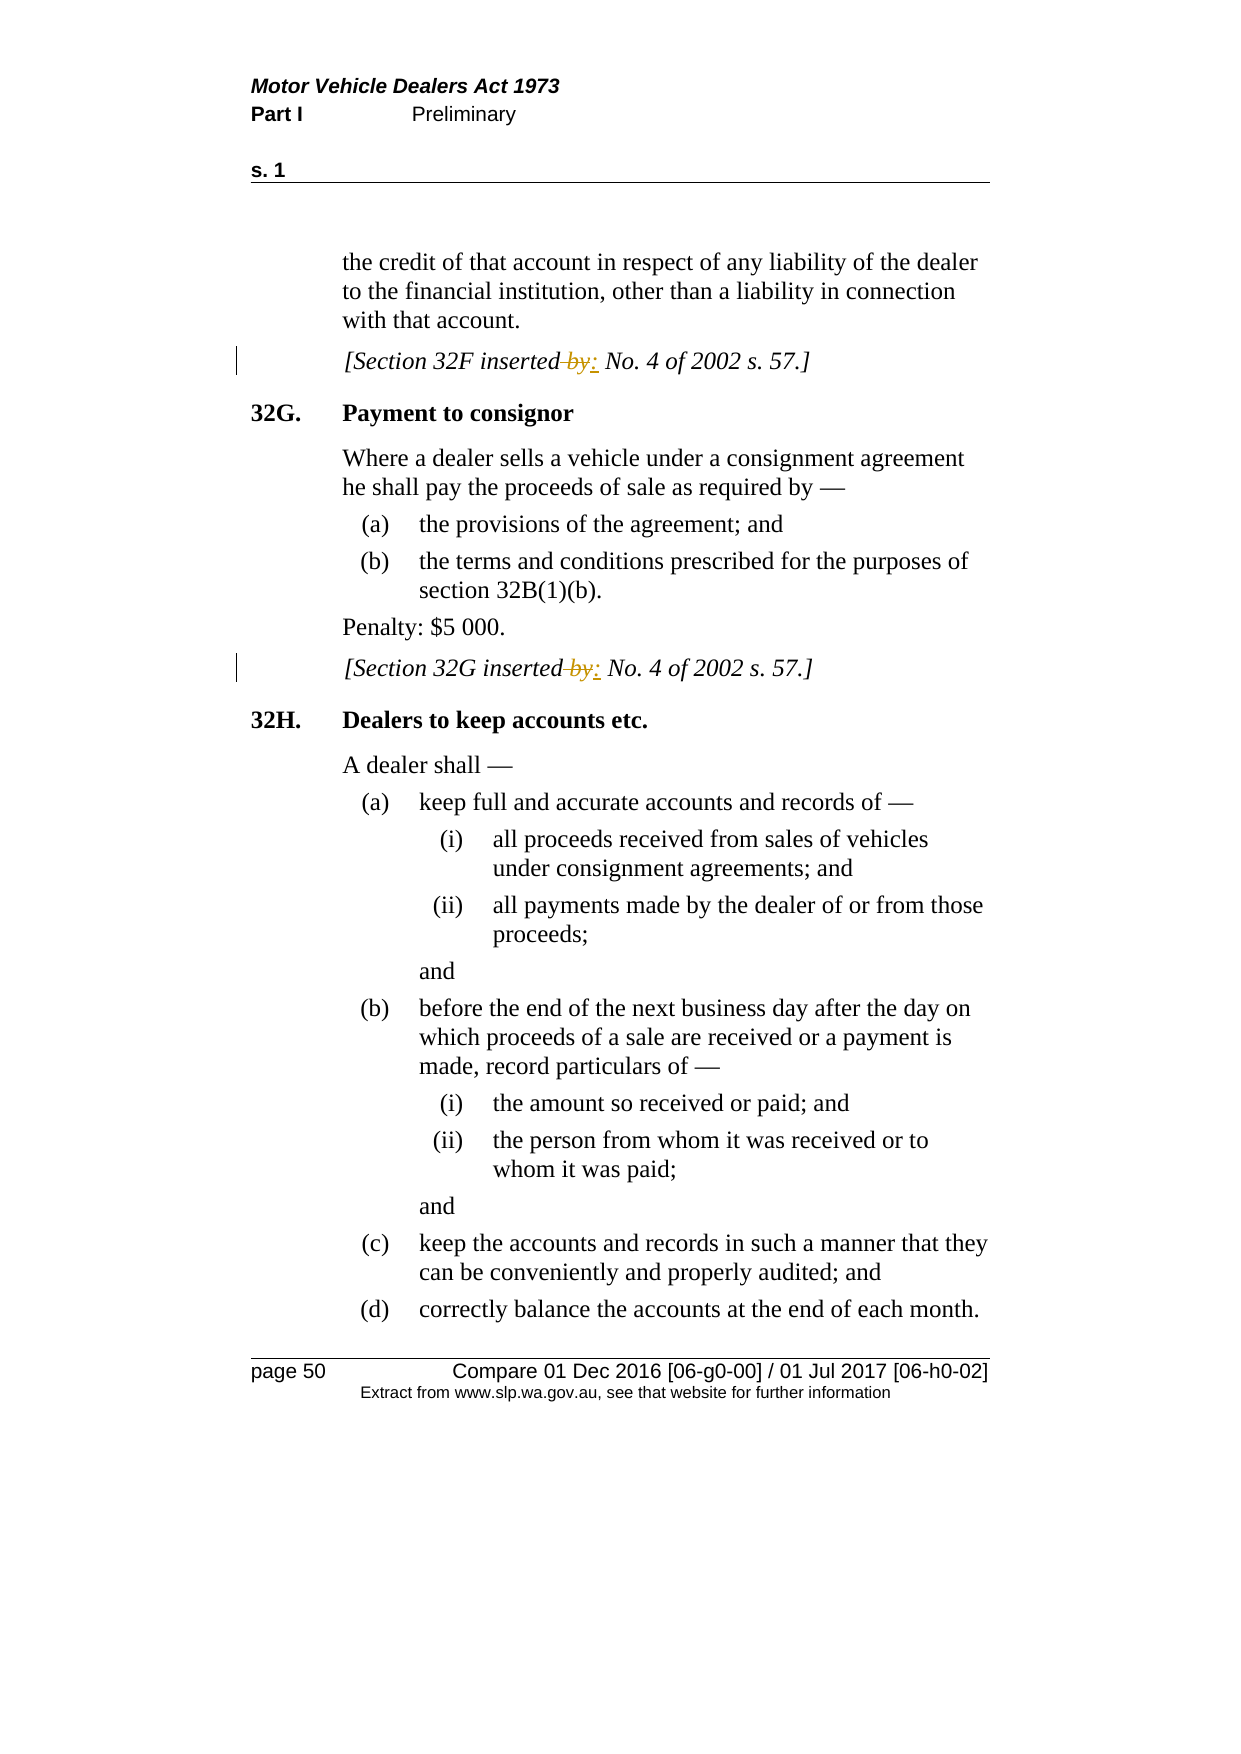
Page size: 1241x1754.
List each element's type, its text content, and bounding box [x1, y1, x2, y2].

text A dealer shall — [251, 750, 990, 779]
text (a) keep full and accurate accounts and records of — [251, 787, 990, 816]
text Penalty: $5 000. [251, 612, 990, 641]
text (c) keep the accounts and records in such a manner that they can be conveniently and properly audited; and [251, 1228, 990, 1285]
subtitle 32H. Dealers to keep accounts etc. [251, 705, 990, 734]
text (i) the amount so received or paid; and [251, 1088, 990, 1117]
text (a) the provisions of the agreement; and [251, 509, 990, 538]
text (ii) all payments made by the dealer of or from those proceeds; [251, 890, 990, 948]
subtitle 32G. Payment to consignor [251, 398, 990, 427]
text (d) correctly balance the accounts at the end of each month. [251, 1294, 990, 1322]
text (b) the terms and conditions prescribed for the purposes of section 32B(1)(b). [251, 546, 990, 604]
text [Section 32G inserted No. 4 of 2002 s. 57.] [251, 653, 990, 682]
text and [251, 1191, 990, 1219]
text (i) all proceeds received from sales of vehicles under consignment agreements; and [251, 824, 990, 882]
text Where a dealer sells a vehicle under a consignment agreement he shall pay the proceeds of sale as required by — [251, 443, 990, 501]
text and [251, 956, 990, 985]
text (ii) the person from whom it was received or to whom it was paid; [251, 1125, 990, 1182]
text (b) before the end of the next business day after the day on which proceeds of a sale are received or a payment is made, record particulars of — [251, 993, 990, 1079]
text [Section 32F inserted No. 4 of 2002 s. 57.] [251, 346, 990, 375]
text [251, 247, 990, 334]
